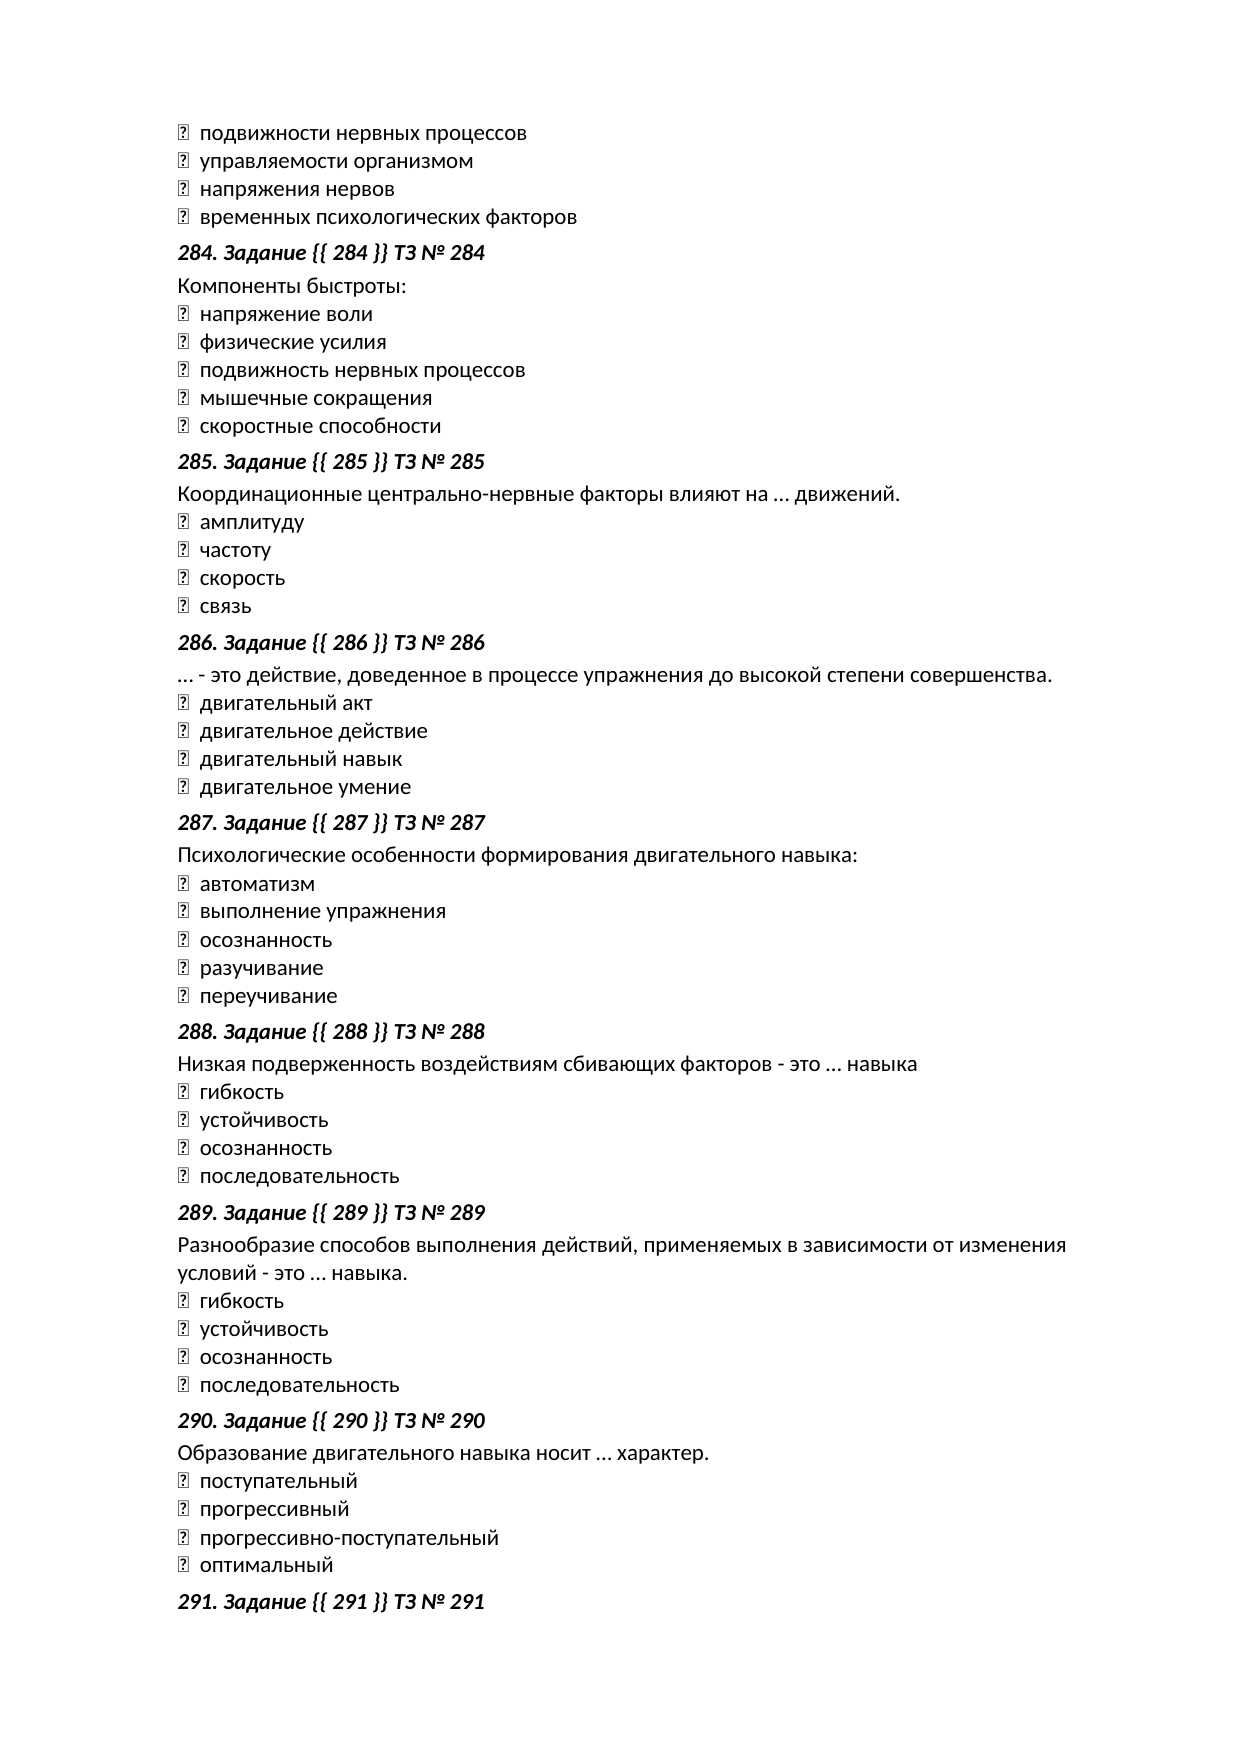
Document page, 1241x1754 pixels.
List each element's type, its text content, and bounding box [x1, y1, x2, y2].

text … - это действие, доведенное в процессе упражнения до высокой степени совершенства. [177, 660, 1152, 688]
text  двигательный навык [177, 744, 1152, 772]
text  двигательное действие [177, 716, 1152, 744]
text  осознанность [177, 925, 1152, 953]
text 287. Задание {{ 287 }} ТЗ № 287 [177, 808, 1152, 836]
text  управляемости организмом [177, 146, 1152, 174]
text  прогрессивно-поступательный [177, 1523, 1152, 1551]
text  устойчивость [177, 1314, 1152, 1342]
text  прогрессивный [177, 1494, 1152, 1523]
text  последовательность [177, 1161, 1152, 1189]
text  связь [177, 591, 1152, 619]
text  разучивание [177, 953, 1152, 981]
text 289. Задание {{ 289 }} ТЗ № 289 [177, 1198, 1152, 1226]
text 290. Задание {{ 290 }} ТЗ № 290 [177, 1406, 1152, 1434]
text  подвижность нервных процессов [177, 355, 1152, 383]
text  мышечные сокращения [177, 383, 1152, 411]
text  подвижности нервных процессов [177, 118, 1152, 146]
text  осознанность [177, 1133, 1152, 1161]
text 288. Задание {{ 288 }} ТЗ № 288 [177, 1017, 1152, 1045]
text  автоматизм [177, 869, 1152, 897]
text Компоненты быстроты: [177, 271, 1152, 299]
text  устойчивость [177, 1105, 1152, 1133]
text  временных психологических факторов [177, 202, 1152, 230]
text  скоростные способности [177, 411, 1152, 439]
text  гибкость [177, 1077, 1152, 1105]
text  частоту [177, 535, 1152, 563]
text  осознанность [177, 1342, 1152, 1370]
text  двигательный акт [177, 688, 1152, 716]
text  двигательное умение [177, 772, 1152, 800]
text  выполнение упражнения [177, 897, 1152, 925]
text 286. Задание {{ 286 }} ТЗ № 286 [177, 628, 1152, 656]
text  оптимальный [177, 1551, 1152, 1579]
text Низкая подверженность воздействиям сбивающих факторов - это … навыка [177, 1049, 1152, 1077]
text 285. Задание {{ 285 }} ТЗ № 285 [177, 447, 1152, 475]
text  амплитуду [177, 507, 1152, 535]
text  напряжение воли [177, 299, 1152, 327]
text 291. Задание {{ 291 }} ТЗ № 291 [177, 1587, 1152, 1615]
text  поступательный [177, 1467, 1152, 1494]
text Психологические особенности формирования двигательного навыка: [177, 841, 1152, 869]
text  переучивание [177, 981, 1152, 1009]
text  гибкость [177, 1286, 1152, 1314]
text Координационные центрально-нервные факторы влияют на … движений. [177, 479, 1152, 507]
text Разнообразие способов выполнения действий, применяемых в зависимости от изменения условий - это … навыка. [177, 1230, 1152, 1286]
text  последовательность [177, 1370, 1152, 1398]
text  физические усилия [177, 327, 1152, 355]
text Образование двигательного навыка носит … характер. [177, 1438, 1152, 1467]
text  скорость [177, 563, 1152, 591]
text  напряжения нервов [177, 174, 1152, 202]
text 284. Задание {{ 284 }} ТЗ № 284 [177, 238, 1152, 267]
